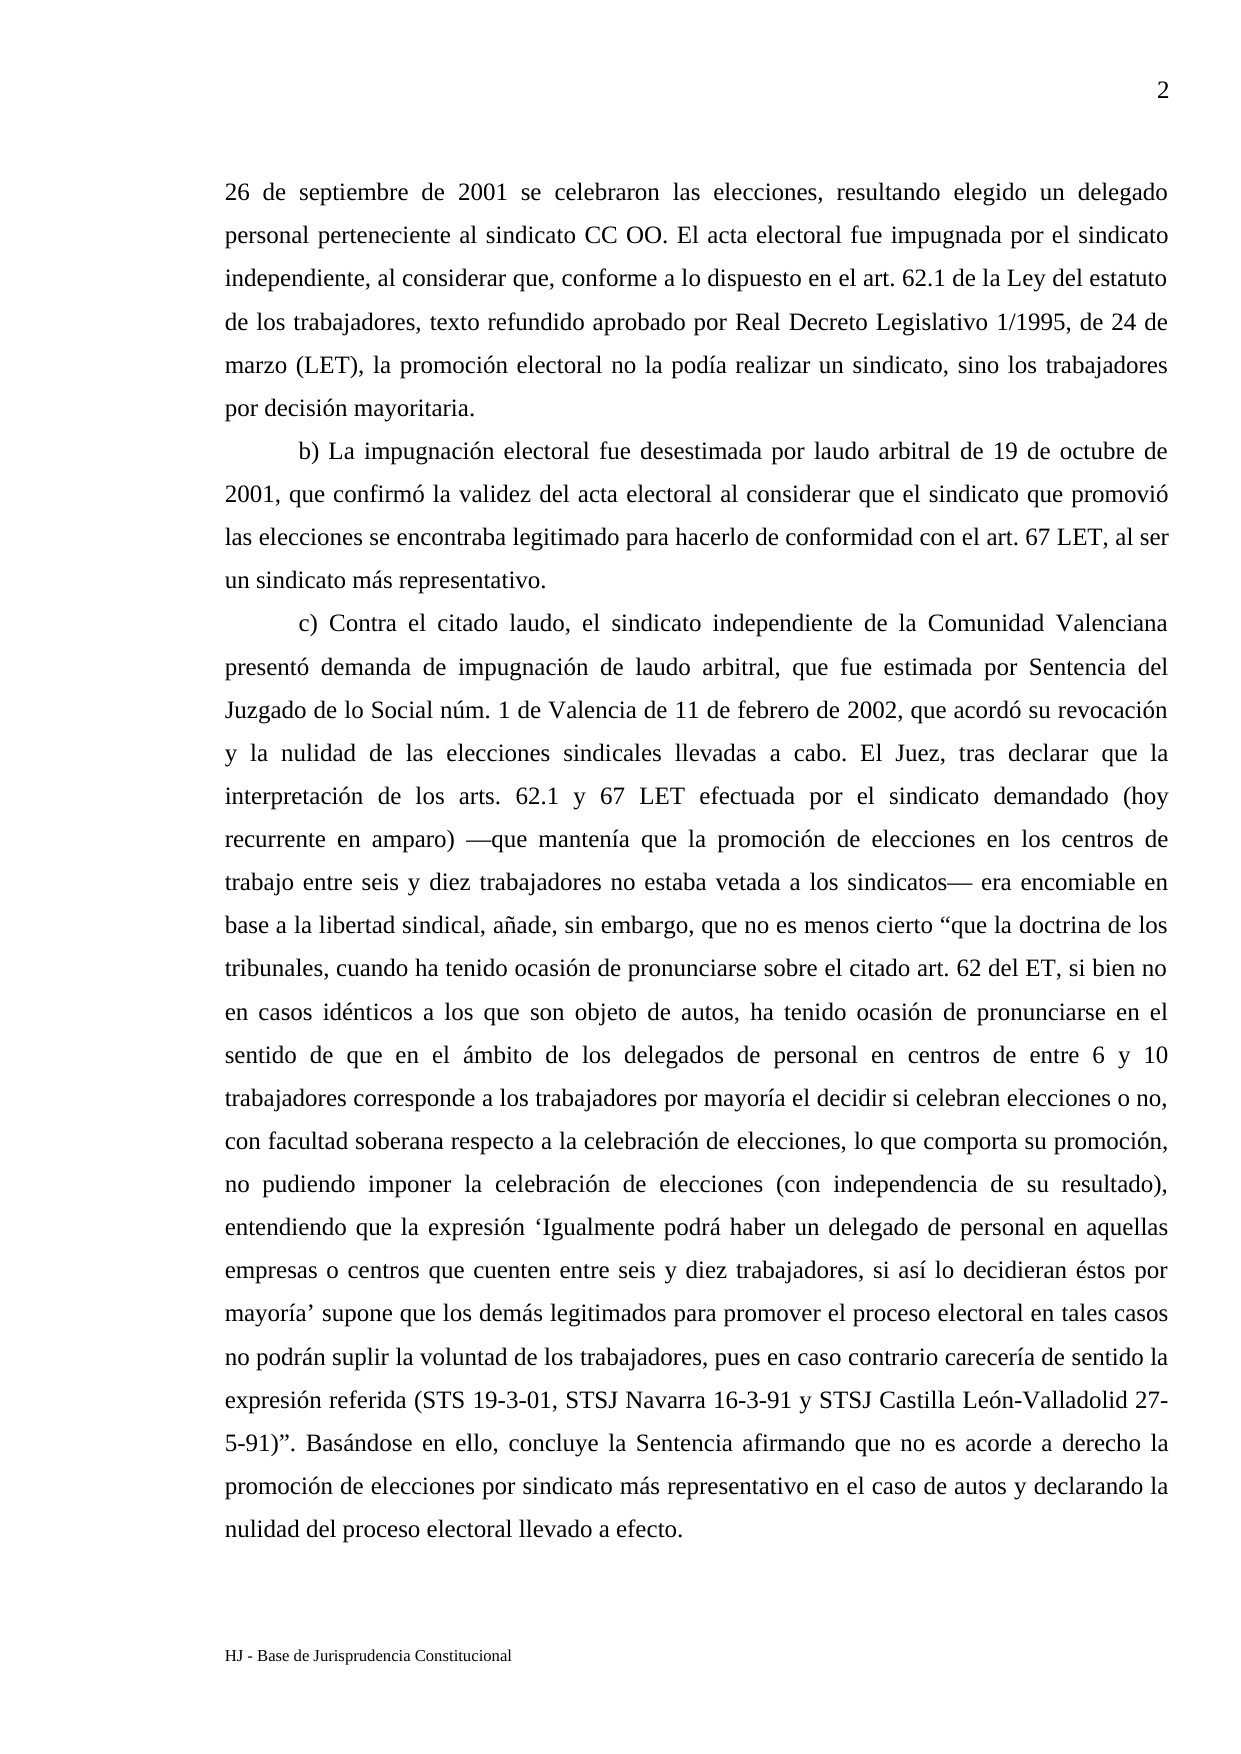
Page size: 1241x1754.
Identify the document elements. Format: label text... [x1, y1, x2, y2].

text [224, 177, 1169, 422]
text b) La impugnación electoral fue desestimada por laudo arbitral de 19 de octubre de 2001, que confirmó la validez del acta electoral al considerar que el sindicato que promovió las elecciones se encontraba legitimado para hacerlo de conformidad con el art. 67 LET, al ser un sindicato más representativo. [224, 436, 1169, 594]
text c) Contra el citado laudo, el sindicato independiente de la Comunidad Valenciana presentó demanda de impugnación de laudo arbitral, que fue estimada por Sentencia del Juzgado de lo Social núm. 1 de Valencia de 11 de febrero de 2002, que acordó su revocación y la nulidad de las elecciones sindicales llevadas a cabo. El Juez, tras declarar que la interpretación de los arts. 62.1 y 67 LET efectuada por el sindicato demandado (hoy recurrente en amparo) —que mantenía que la promoción de elecciones en los centros de trabajo entre seis y diez trabajadores no estaba vetada a los sindicatos— era encomiable en base a la libertad sindical, añade, sin embargo, que no es menos cierto “que la doctrina de los tribunales, cuando ha tenido ocasión de pronunciarse sobre el citado art. 62 del ET, si bien no en casos idénticos a los que son objeto de autos, ha tenido ocasión de pronunciarse en el sentido de que en el ámbito de los delegados de personal en centros de entre 6 y 10 trabajadores corresponde a los trabajadores por mayoría el decidir si celebran elecciones o no, con facultad soberana respecto a la celebración de elecciones, lo que comporta su promoción, no pudiendo imponer la celebración de elecciones (con independencia de su resultado), entendiendo que la expresión ‘Igualmente podrá haber un delegado de personal en aquellas empresas o centros que cuenten entre seis y diez trabajadores, si así lo decidieran éstos por mayoría’ supone que los demás legitimados para promover el proceso electoral en tales casos no podrán suplir la voluntad de los trabajadores, pues en caso contrario carecería de sentido la expresión referida (STS 19-3-01, STSJ Navarra 16-3-91 y STSJ Castilla León-Valladolid 27-5-91)”. Basándose en ello, concluye la Sentencia afirmando que no es acorde a derecho la promoción de elecciones por sindicato más representativo en el caso de autos y declarando la nulidad del proceso electoral llevado a efecto. [224, 608, 1169, 1543]
